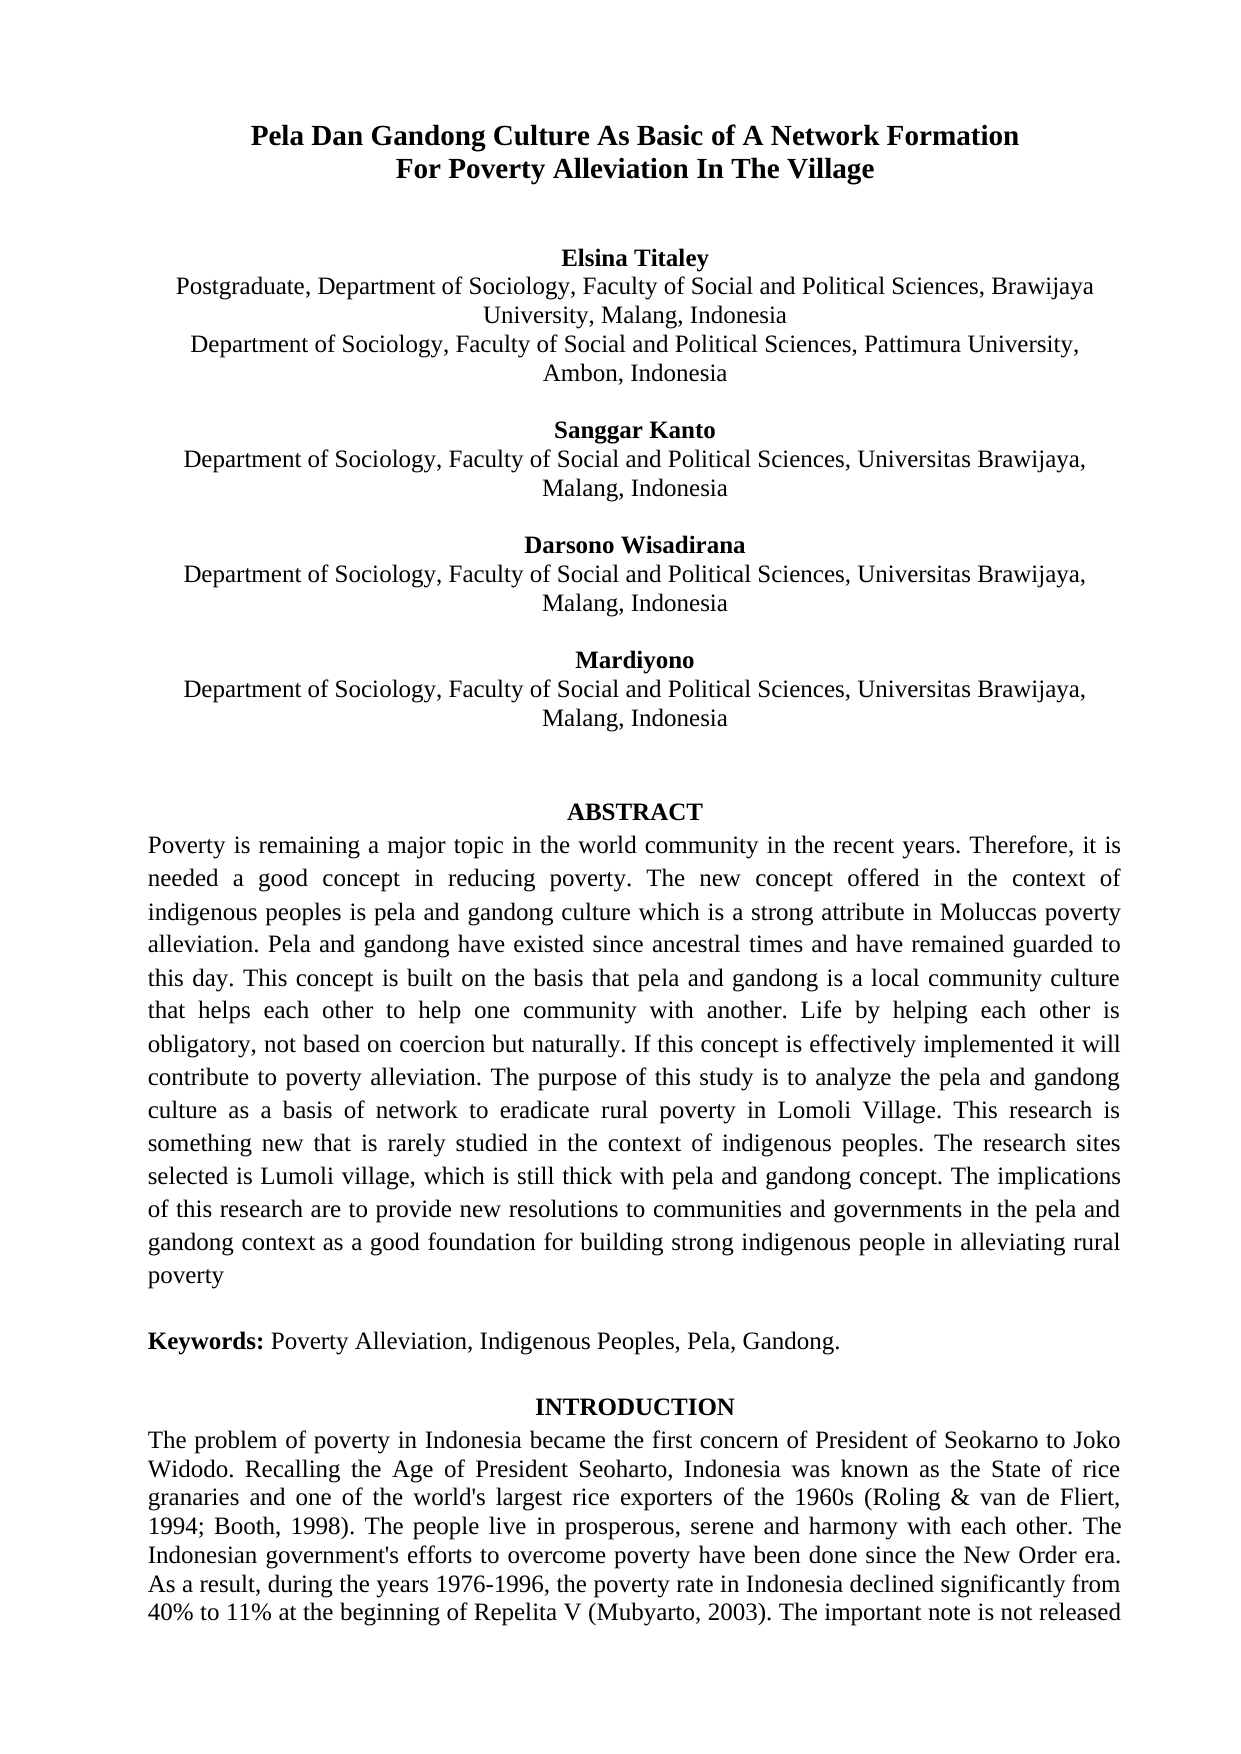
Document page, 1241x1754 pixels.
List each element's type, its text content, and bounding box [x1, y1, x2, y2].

list INTRODUCTION [148, 1392, 1122, 1421]
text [148, 1425, 1122, 1626]
list Department of Sociology, Faculty of Social and Political Sciences, Universitas Brawijaya, Malang, Indonesia [148, 559, 1122, 616]
list Mardiyono [148, 645, 1122, 674]
text Pela Dan Gandong Culture As Basic of A Network Formation [148, 118, 1122, 152]
list Department of Sociology, Faculty of Social and Political Sciences, Pattimura University, Ambon, Indonesia [148, 329, 1122, 386]
list Keywords: Poverty Alleviation, Indigenous Peoples, Pela, Gandong. [148, 1326, 1122, 1354]
list ABSTRACT [148, 797, 1122, 826]
list Elsina Titaley [148, 243, 1122, 271]
list Department of Sociology, Faculty of Social and Political Sciences, Universitas Brawijaya, Malang, Indonesia [148, 674, 1122, 731]
list Department of Sociology, Faculty of Social and Political Sciences, Universitas Brawijaya, Malang, Indonesia [148, 444, 1122, 501]
list Darsono Wisadirana [148, 530, 1122, 559]
list Poverty is remaining a major topic in the world community in the recent years. Therefore, it is needed a good concept in reducing poverty. The new concept offered in the context of indigenous peoples is pela and gandong culture which is a strong attribute in Moluccas poverty alleviation. Pela and gandong have existed since ancestral times and have remained guarded to this day. This concept is built on the basis that pela and gandong is a local community culture that helps each other to help one community with another. Life by helping each other is obligatory, not based on coercion but naturally. If this concept is effectively implemented it will contribute to poverty alleviation. The purpose of this study is to analyze the pela and gandong culture as a basis of network to eradicate rural poverty in Lomoli Village. This research is something new that is rarely studied in the context of indigenous peoples. The research sites selected is Lumoli village, which is still thick with pela and gandong concept. The implications of this research are to provide new resolutions to communities and governments in the pela and gandong context as a good foundation for building strong indigenous people in alleviating rural poverty [148, 831, 1122, 1288]
list Postgraduate, Department of Sociology, Faculty of Social and Political Sciences, Brawijaya University, Malang, Indonesia [148, 271, 1122, 329]
list Sanggar Kanto [148, 415, 1122, 444]
text For Poverty Alleviation In The Village [148, 152, 1122, 185]
